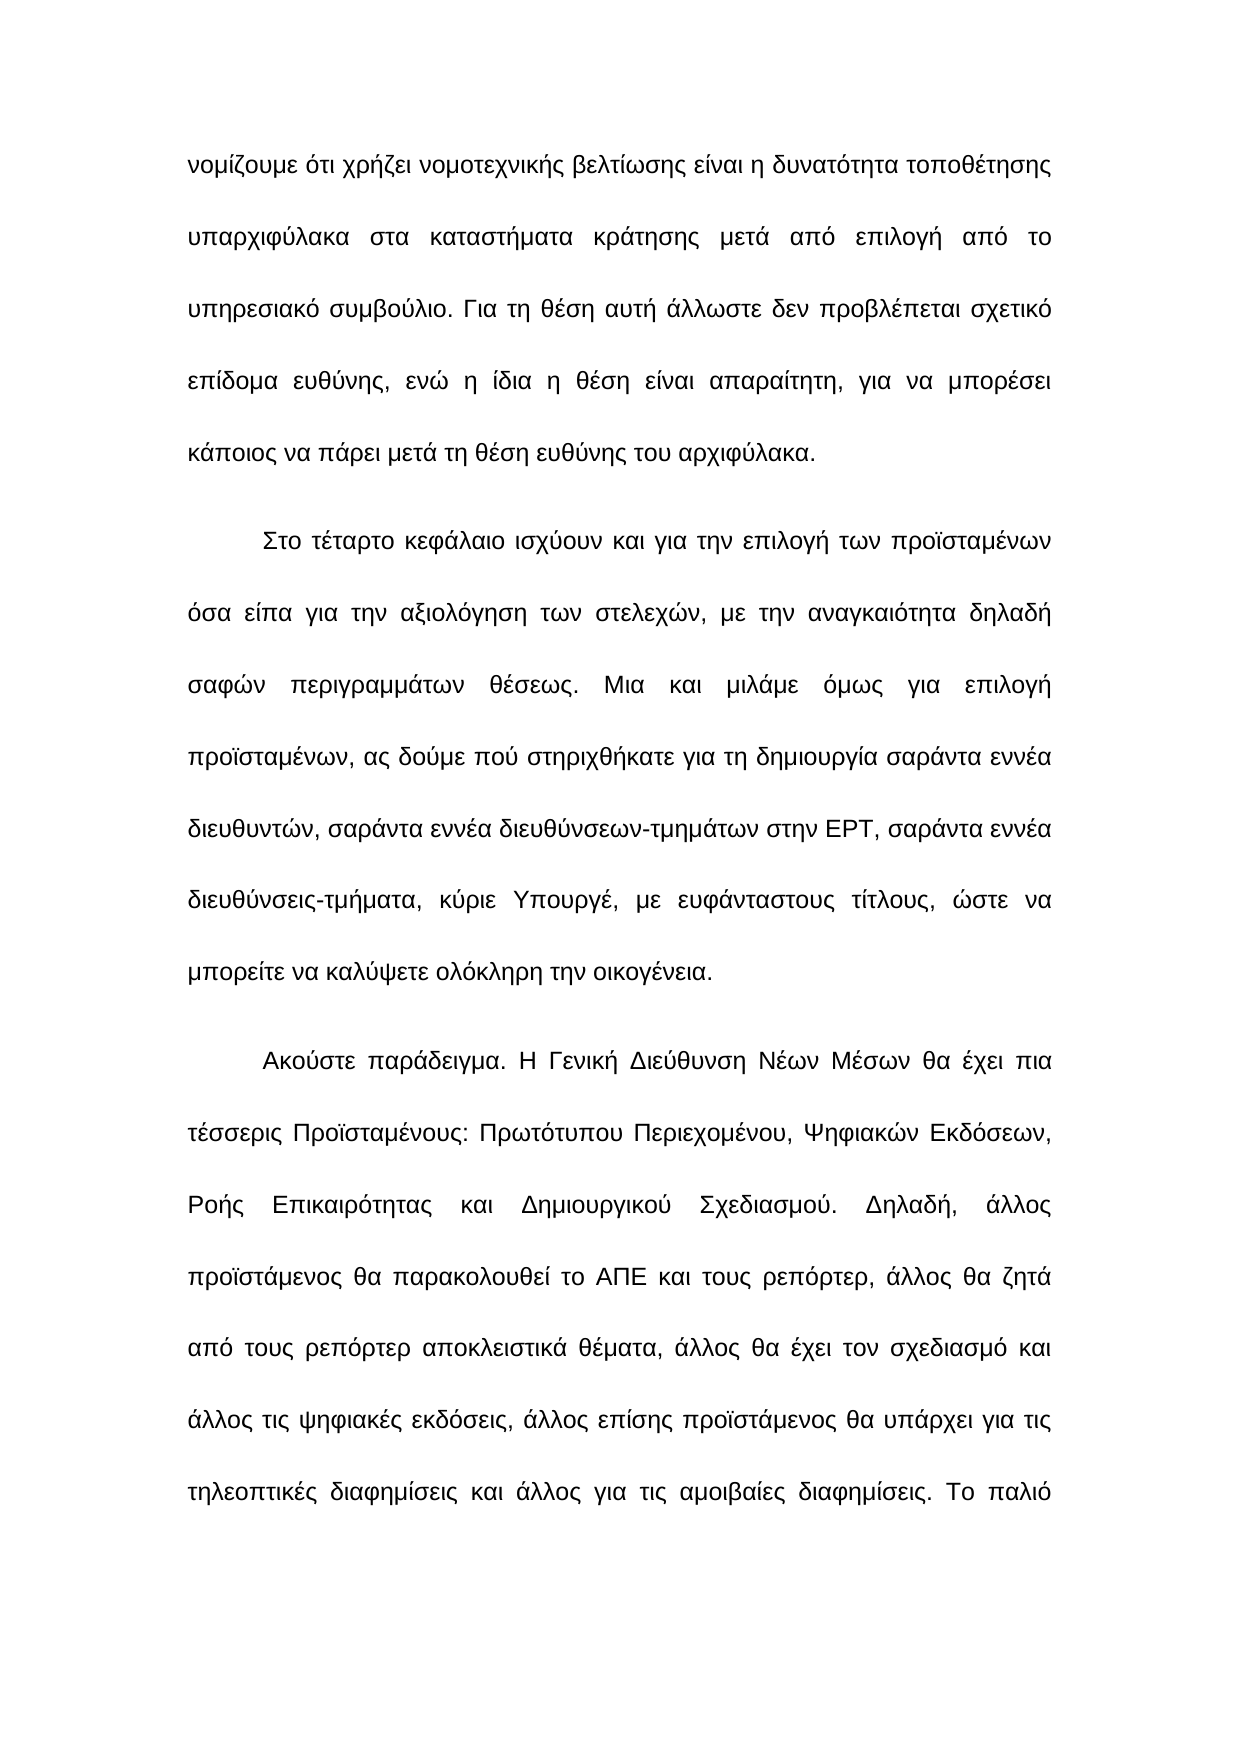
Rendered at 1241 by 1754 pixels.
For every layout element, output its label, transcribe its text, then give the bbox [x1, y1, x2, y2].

text Στο τέταρτο κεφάλαιο ισχύουν και για την επιλογή των προϊσταμένων όσα είπα για την αξιολόγηση των στελεχών, με την αναγκαιότητα δηλαδή σαφών περιγραμμάτων θέσεως. Μια και μιλάμε όμως για επιλογή προϊσταμένων, ας δούμε πού στηριχθήκατε για τη δημιουργία σαράντα εννέα διευθυντών, σαράντα εννέα διευθύνσεων-τμημάτων στην ΕΡΤ, σαράντα εννέα διευθύνσεις-τμήματα, κύριε Υπουργέ, με ευφάνταστους τίτλους, ώστε να μπορείτε να καλύψετε ολόκληρη την οικογένεια. [187, 526, 1053, 986]
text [187, 150, 1053, 466]
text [187, 1046, 1053, 1506]
